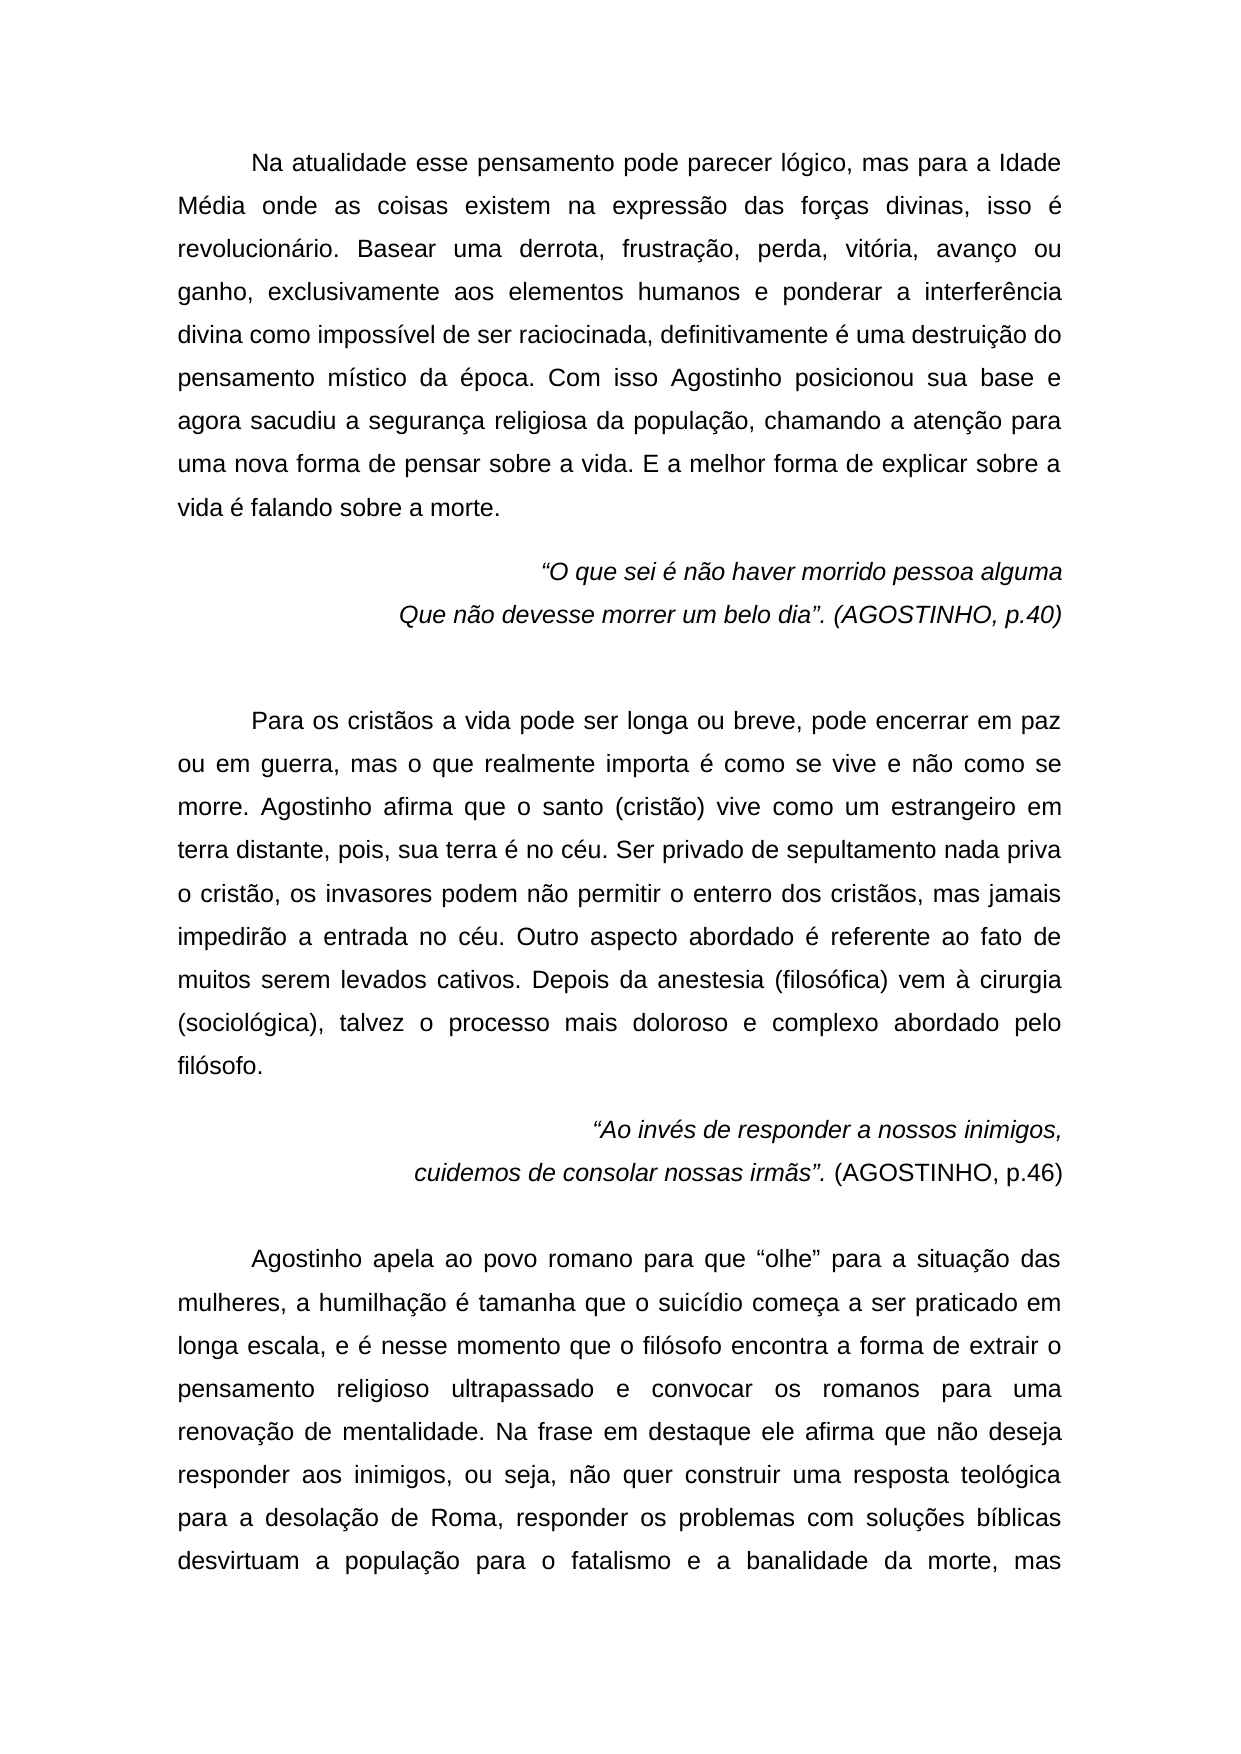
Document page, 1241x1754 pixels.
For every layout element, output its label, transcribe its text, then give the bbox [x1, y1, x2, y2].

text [177, 1244, 1063, 1575]
text Na atualidade esse pensamento pode parecer lógico, mas para a Idade Média onde as coisas existem na expressão das forças divinas, isso é revolucionário. Basear uma derrota, frustração, perda, vitória, avanço ou ganho, exclusivamente aos elementos humanos e ponderar a interferência divina como impossível de ser raciocinada, definitivamente é uma destruição do pensamento místico da época. Com isso Agostinho posicionou sua base e agora sacudiu a segurança religiosa da população, chamando a atenção para uma nova forma de pensar sobre a vida. E a melhor forma de explicar sobre a vida é falando sobre a morte. [177, 148, 1063, 521]
text “Ao invés de responder a nossos inimigos, [177, 1115, 1063, 1144]
text cuidemos de consolar nossas irmãs”. (AGOSTINHO, p.46) [177, 1158, 1063, 1187]
text Que não devesse morrer um belo dia”. (AGOSTINHO, p.40) [177, 600, 1063, 628]
text “O que sei é não haver morrido pessoa alguma [177, 557, 1063, 585]
text Para os cristãos a vida pode ser longa ou breve, pode encerrar em paz ou em guerra, mas o que realmente importa é como se vive e não como se morre. Agostinho afirma que o santo (cristão) vive como um estrangeiro em terra distante, pois, sua terra é no céu. Ser privado de sepultamento nada priva o cristão, os invasores podem não permitir o enterro dos cristãos, mas jamais impedirão a entrada no céu. Outro aspecto abordado é referente ao fato de muitos serem levados cativos. Depois da anestesia (filosófica) vem à cirurgia (sociológica), talvez o processo mais doloroso e complexo abordado pelo filósofo. [177, 706, 1063, 1080]
